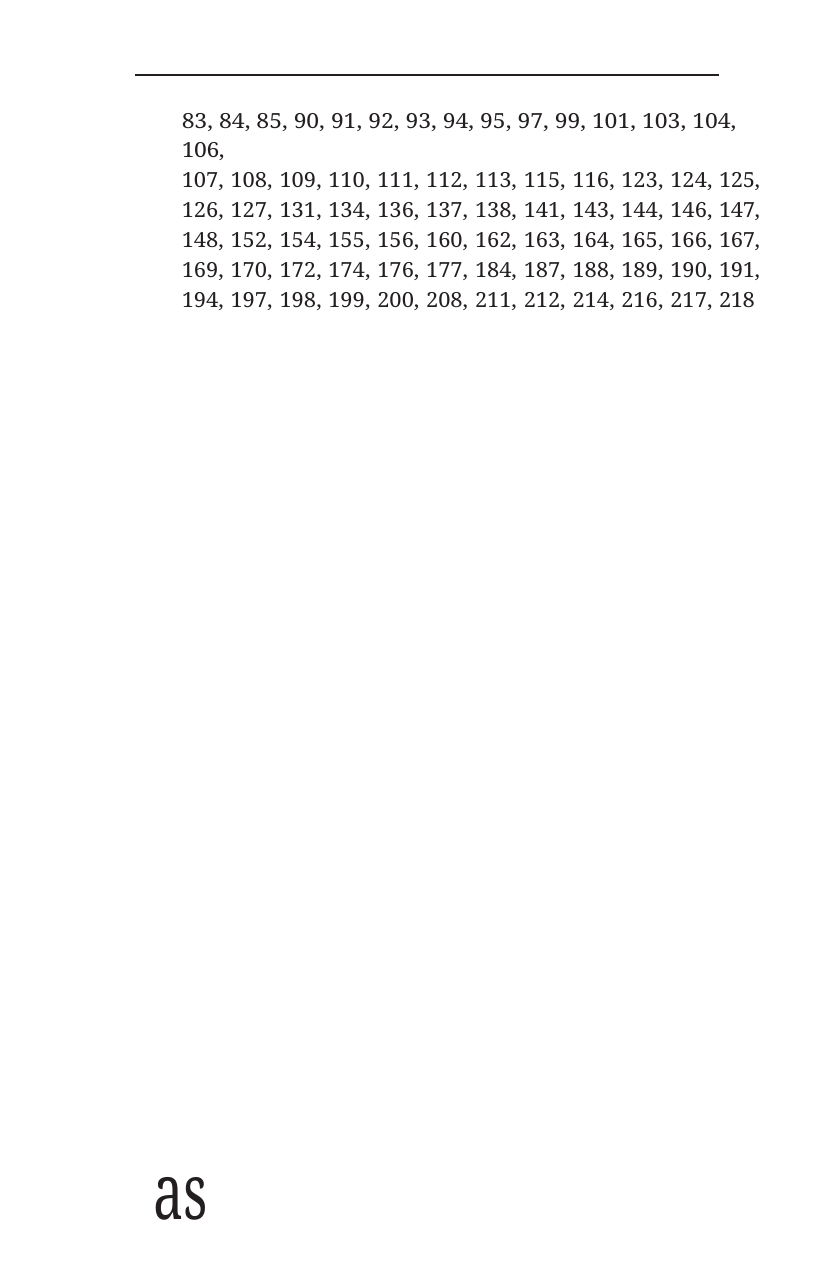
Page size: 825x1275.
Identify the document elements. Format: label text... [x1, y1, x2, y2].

text 126, 127, 131, 134, 136, 137, 138, 141, 143, 144, 146, 147, [182, 195, 773, 223]
text 169, 170, 172, 174, 176, 177, 184, 187, 188, 189, 190, 191, [182, 255, 773, 283]
text 148, 152, 154, 155, 156, 160, 162, 163, 164, 165, 166, 167, [182, 225, 773, 253]
text 107, 108, 109, 110, 111, 112, 113, 115, 116, 123, 124, 125, [182, 165, 773, 193]
text 83, 84, 85, 90, 91, 92, 93, 94, 95, 97, 99, 101, 103, 104, 106, [182, 106, 773, 163]
text 194, 197, 198, 199, 200, 208, 211, 212, 214, 216, 217, 218 [182, 285, 773, 313]
